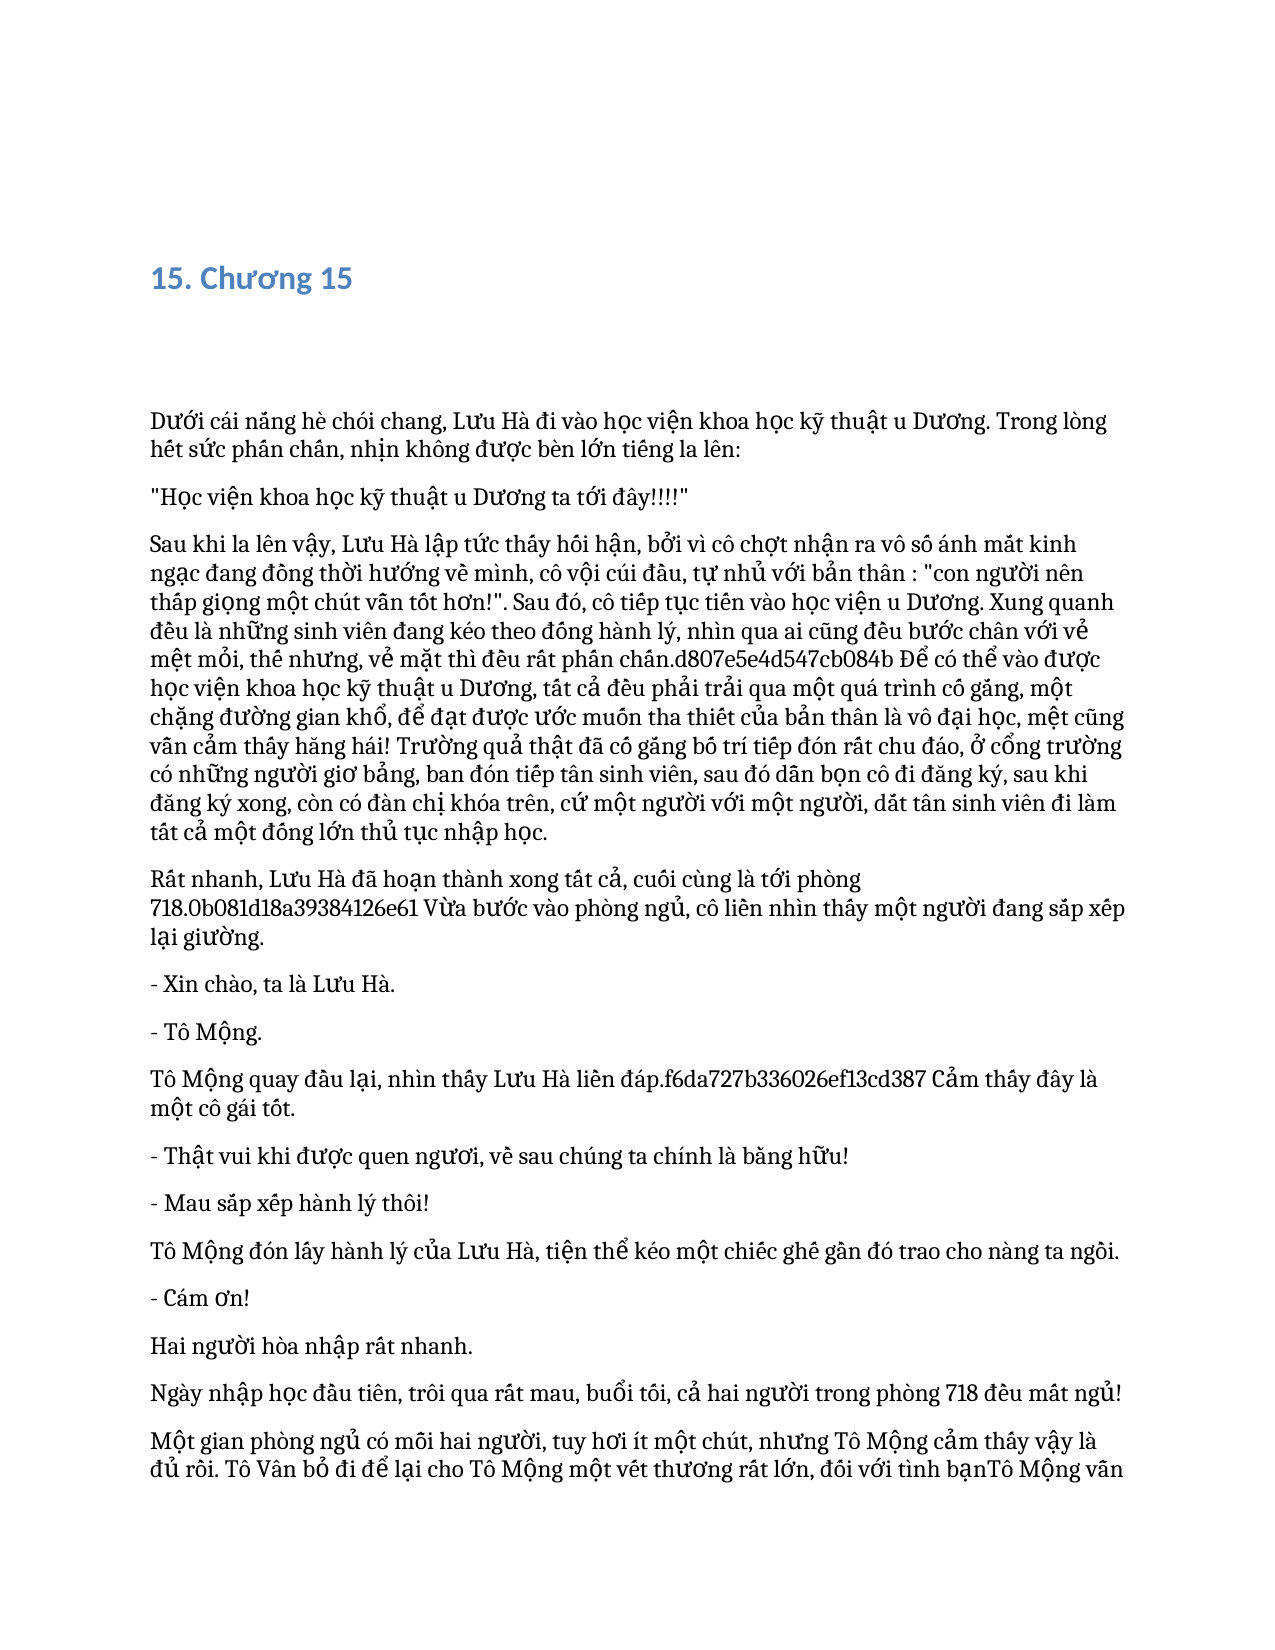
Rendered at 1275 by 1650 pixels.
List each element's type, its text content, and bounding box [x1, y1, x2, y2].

text - Cám ơn! [150, 1284, 1125, 1313]
text - Xin chào, ta là Lưu Hà. [150, 970, 1125, 999]
text Tô Mộng quay đầu lại, nhìn thấy Lưu Hà liền đáp.f6da727b336026ef13cd387 Cảm thấy đây là một cô gái tốt. [150, 1065, 1125, 1123]
text - Tô Mộng. [150, 1018, 1125, 1047]
text Hai người hòa nhập rất nhanh. [150, 1332, 1125, 1360]
subtitle 15. Chương 15 [150, 257, 1125, 298]
text - Thật vui khi được quen ngươi, về sau chúng ta chính là bằng hữu! [150, 1142, 1125, 1170]
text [150, 1427, 1125, 1484]
text Sau khi la lên vậy, Lưu Hà lập tức thấy hối hận, bởi vì cô chợt nhận ra vô số ánh mắt kinh ngạc đang đồng thời hướng về mình, cô vội cúi đầu, tự nhủ với bản thân : "con người nên thấp giọng một chút vẫn tốt hơn!". Sau đó, cô tiếp tục tiến vào học viện u Dương. Xung quanh đều là những sinh viên đang kéo theo đống hành lý, nhìn qua ai cũng đều bước chân với vẻ mệt mỏi, thế nhưng, vẻ mặt thì đều rất phấn chấn.d807e5e4d547cb084b Để có thể vào được học viện khoa học kỹ thuật u Dương, tất cả đều phải trải qua một quá trình cố gắng, một chặng đường gian khổ, để đạt được ước muốn tha thiết của bản thân là vô đại học, mệt cũng vẫn cảm thấy hăng hái! Trường quả thật đã cố gắng bố trí tiếp đón rất chu đáo, ở cổng trường có những người giơ bảng, ban đón tiếp tân sinh viên, sau đó dẫn bọn cô đi đăng ký, sau khi đăng ký xong, còn có đàn chị khóa trên, cứ một người với một người, dắt tân sinh viên đi làm tất cả một đống lớn thủ tục nhập học. [150, 530, 1125, 847]
text - Mau sắp xếp hành lý thôi! [150, 1189, 1125, 1218]
text Ngày nhập học đầu tiên, trôi qua rất mau, buổi tối, cả hai người trong phòng 718 đều mất ngủ! [150, 1379, 1125, 1408]
text Rất nhanh, Lưu Hà đã hoạn thành xong tất cả, cuối cùng là tới phòng 718.0b081d18a39384126e61 Vừa bước vào phòng ngủ, cô liền nhìn thấy một người đang sắp xếp lại giường. [150, 865, 1125, 952]
text "Học viện khoa học kỹ thuật u Dương ta tới đây!!!!" [150, 483, 1125, 512]
text Dưới cái nắng hè chói chang, Lưu Hà đi vào học viện khoa học kỹ thuật u Dương. Trong lòng hết sức phấn chấn, nhịn không được bèn lớn tiếng la lên: [150, 407, 1125, 464]
text Tô Mộng đón lấy hành lý của Lưu Hà, tiện thể kéo một chiếc ghế gần đó trao cho nàng ta ngồi. [150, 1237, 1125, 1265]
